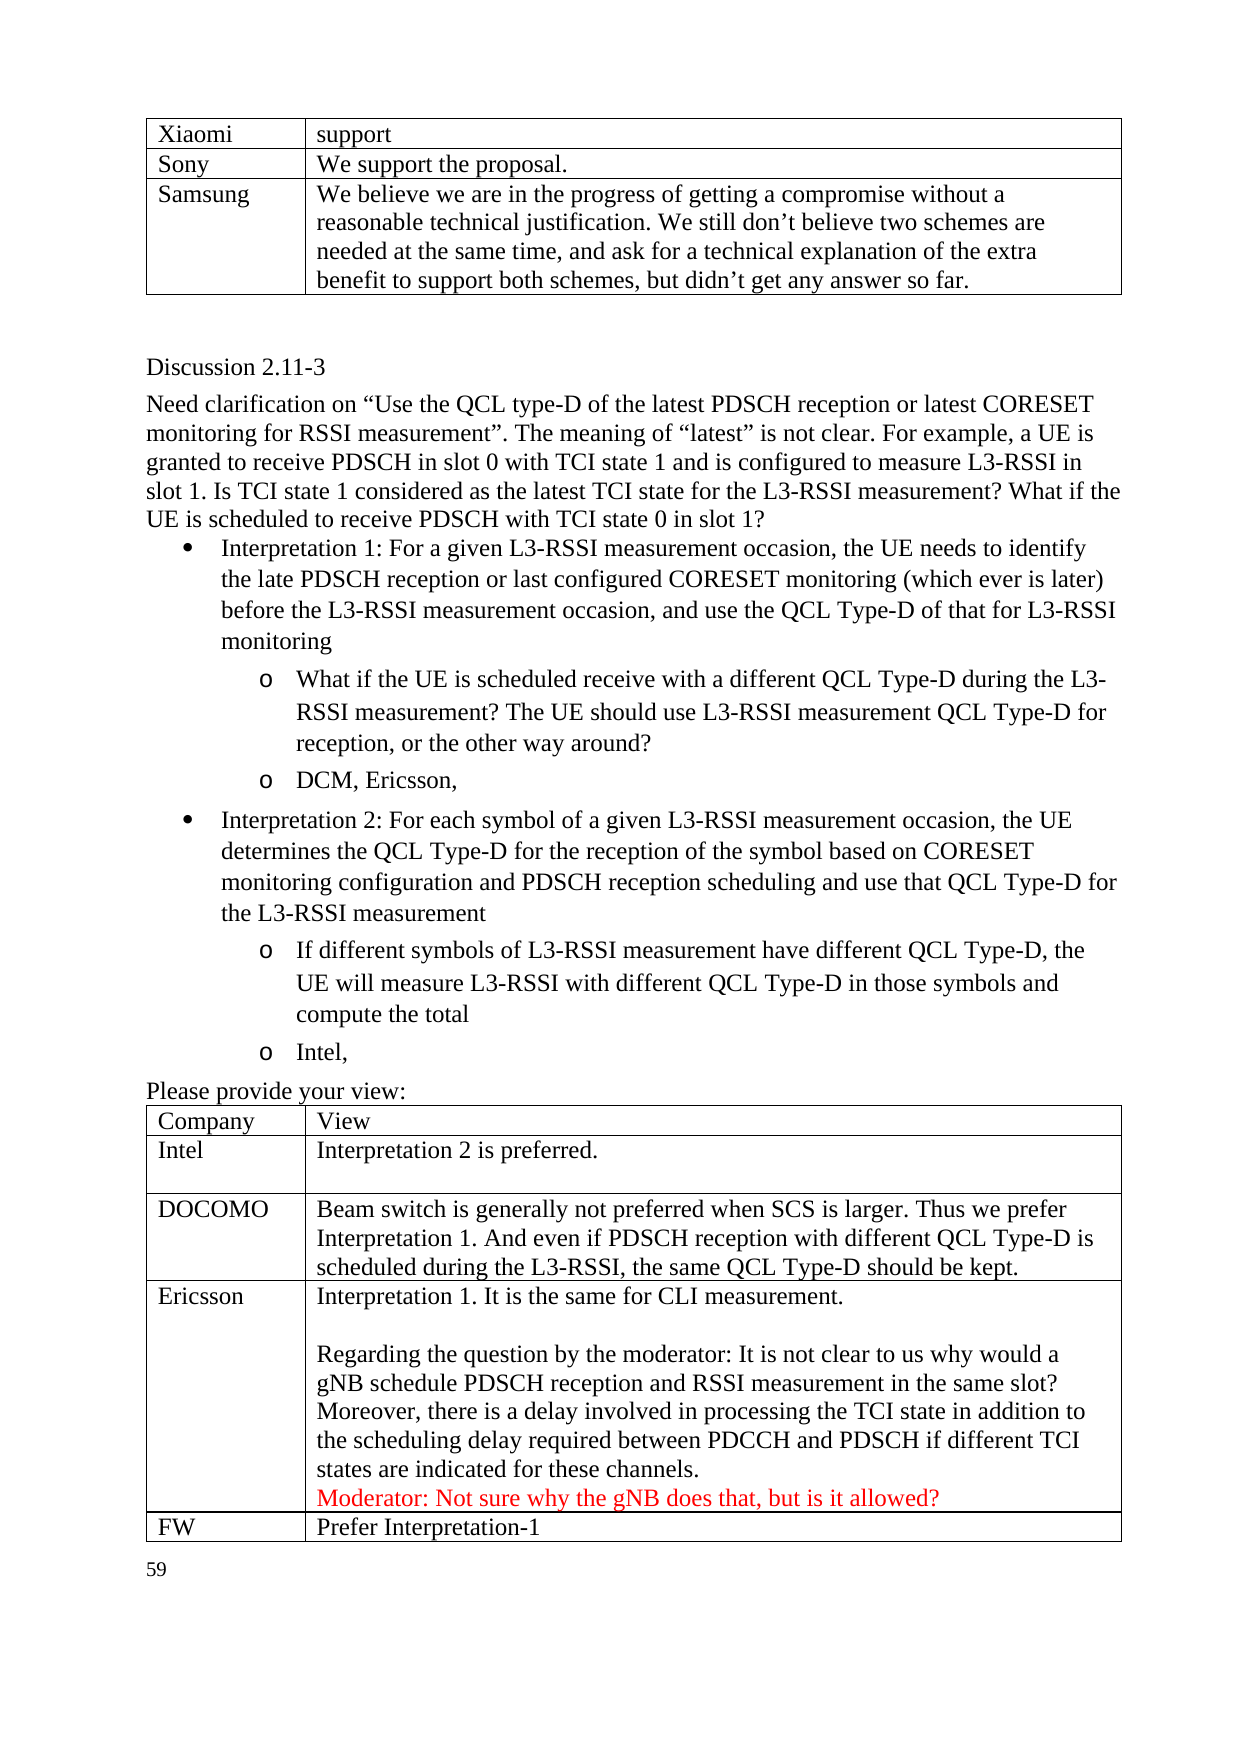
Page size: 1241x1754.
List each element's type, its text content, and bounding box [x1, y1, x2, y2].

list If different symbols of L3-RSSI measurement have different QCL Type-D, the UE will measure L3-RSSI with different QCL Type-D in those symbols and compute the total [258, 935, 1122, 1028]
text Discussion 2.11-3 [146, 352, 1122, 381]
table_cell We believe we are in the progress of getting a compromise without a reasonable technical justification. We still don’t believe two schemes are needed at the same time, and ask for a technical explanation of the extra benefit to support both schemes, but didn’t get any answer so far. [306, 179, 1121, 294]
list What if the UE is scheduled receive with a different QCL Type-D during the L3-RSSI measurement? The UE should use L3-RSSI measurement QCL Type-D for reception, or the other way around? [258, 664, 1122, 757]
table_cell Ericsson [147, 1281, 305, 1511]
table_cell Beam switch is generally not preferred when SCS is larger. Thus we prefer Interpretation 1. And even if PDSCH reception with different QCL Type-D is scheduled during the L3-RSSI, the same QCL Type-D should be kept. [306, 1194, 1121, 1280]
table_cell Prefer Interpretation-1 [306, 1513, 1121, 1541]
list Interpretation 2: For each symbol of a given L3-RSSI measurement occasion, the UE determines the QCL Type-D for the reception of the symbol based on CORESET monitoring configuration and PDSCH reception scheduling and use that QCL Type-D for the L3-RSSI measurement [183, 805, 1122, 927]
list Interpretation 1: For a given L3-RSSI measurement occasion, the UE needs to identify the late PDSCH reception or last configured CORESET monitoring (which ever is later) before the L3-RSSI measurement occasion, and use the QCL Type-D of that for L3-RSSI monitoring [183, 533, 1122, 655]
table_header View [306, 1106, 1121, 1134]
list Intel, [258, 1037, 1122, 1067]
list DCM, Ericsson, [258, 765, 1122, 796]
table_cell Sony [147, 149, 305, 178]
text Please provide your view: [146, 1076, 1122, 1105]
table_cell Samsung [147, 179, 305, 294]
table_cell FW [147, 1513, 305, 1541]
table_cell We support the proposal. [306, 149, 1121, 178]
table_cell Xiaomi [147, 119, 305, 148]
table_cell DOCOMO [147, 1194, 305, 1280]
table_cell Interpretation 1. It is the same for CLI measurement. Regarding the question by the moderator: It is not clear to us why would a gNB schedule PDSCH reception and RSSI measurement in the same slot? Moreover, there is a delay involved in processing the TCI state in addition to the scheduling delay required between PDCCH and PDSCH if different TCI states are indicated for these channels. Moderator: Not sure why the gNB does that, but is it allowed? [306, 1281, 1121, 1511]
table_cell Interpretation 2 is preferred. [306, 1136, 1121, 1193]
table_cell Intel [147, 1136, 305, 1193]
table_header Company [147, 1106, 305, 1134]
text Need clarification on “Use the QCL type-D of the latest PDSCH reception or latest CORESET monitoring for RSSI measurement”. The meaning of “latest” is not clear. For example, a UE is granted to receive PDSCH in slot 0 with TCI state 1 and is configured to measure L3-RSSI in slot 1. Is TCI state 1 considered as the latest TCI state for the L3-RSSI measurement? What if the UE is scheduled to receive PDSCH with TCI state 0 in slot 1? [146, 389, 1122, 533]
table_cell support [306, 119, 1121, 148]
